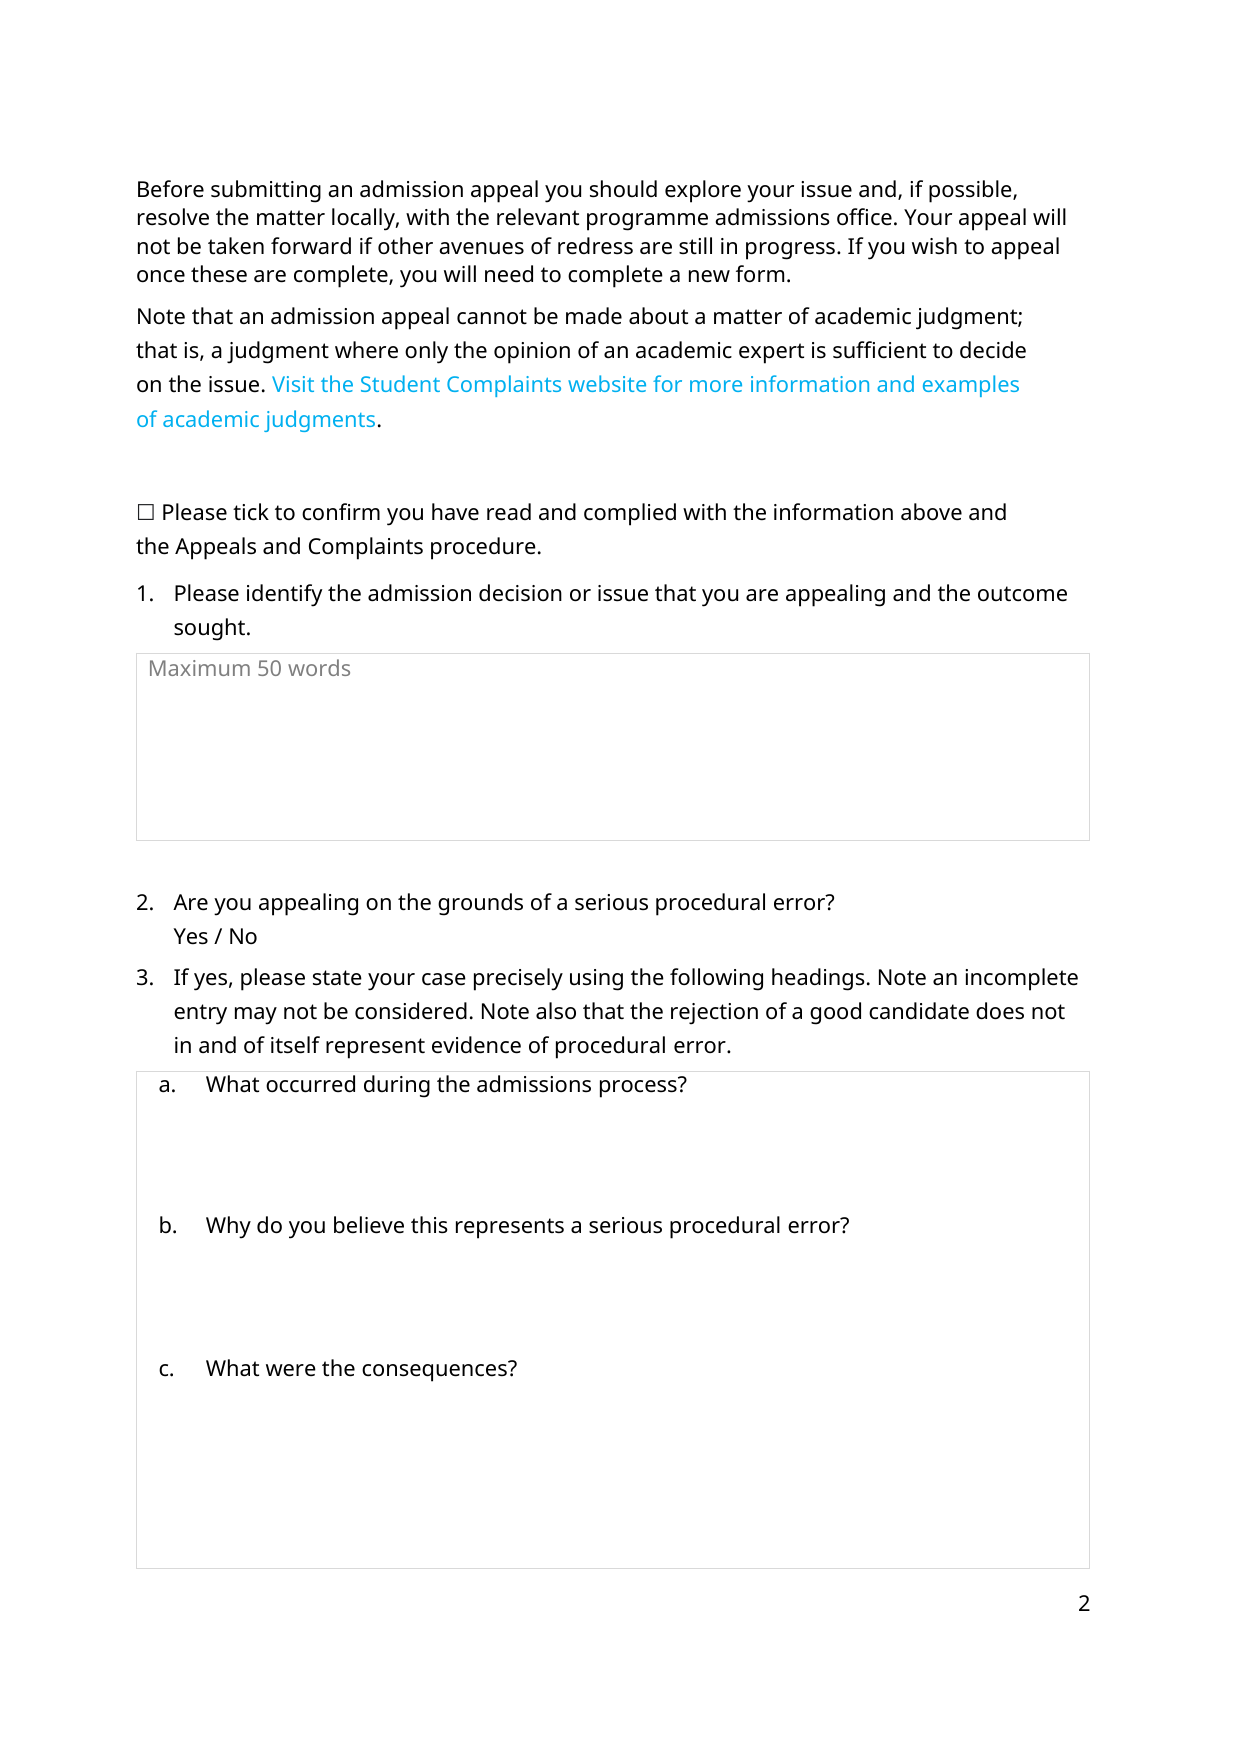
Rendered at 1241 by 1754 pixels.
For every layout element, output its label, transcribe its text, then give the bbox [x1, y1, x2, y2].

table_header Maximum 50 words [137, 654, 1089, 839]
text Before submitting an admission appeal you should explore your issue and, if possible, resolve the matter locally, with the relevant programme admissions office. Your appeal will not be taken forward if other avenues of redress are still in progress. If you wish to appeal once these are complete, you will need to complete a new form. [136, 145, 1090, 289]
list If yes, please state your case precisely using the following headings. Note an incomplete entry may not be considered. Note also that the rejection of a good candidate does not in and of itself represent evidence of procedural error. [136, 962, 1090, 1060]
text ☐ Please tick to confirm you have read and complied with the information above and the Appeals and Complaints procedure. [136, 497, 1047, 561]
list Are you appealing on the grounds of a serious procedural error? Yes / No [136, 887, 1090, 951]
text Note that an admission appeal cannot be made about a matter of academic judgment; that is, a judgment where only the opinion of an academic expert is sufficient to decide on the issue. Visit the Student Complaints website for more information and examples of academic judgments. [136, 301, 1047, 433]
list Please identify the admission decision or issue that you are appealing and the outcome sought. [136, 578, 1090, 642]
table_header What occurred during the admissions process? Why do you believe this represents a serious procedural error? What were the consequences? [137, 1072, 1089, 1568]
